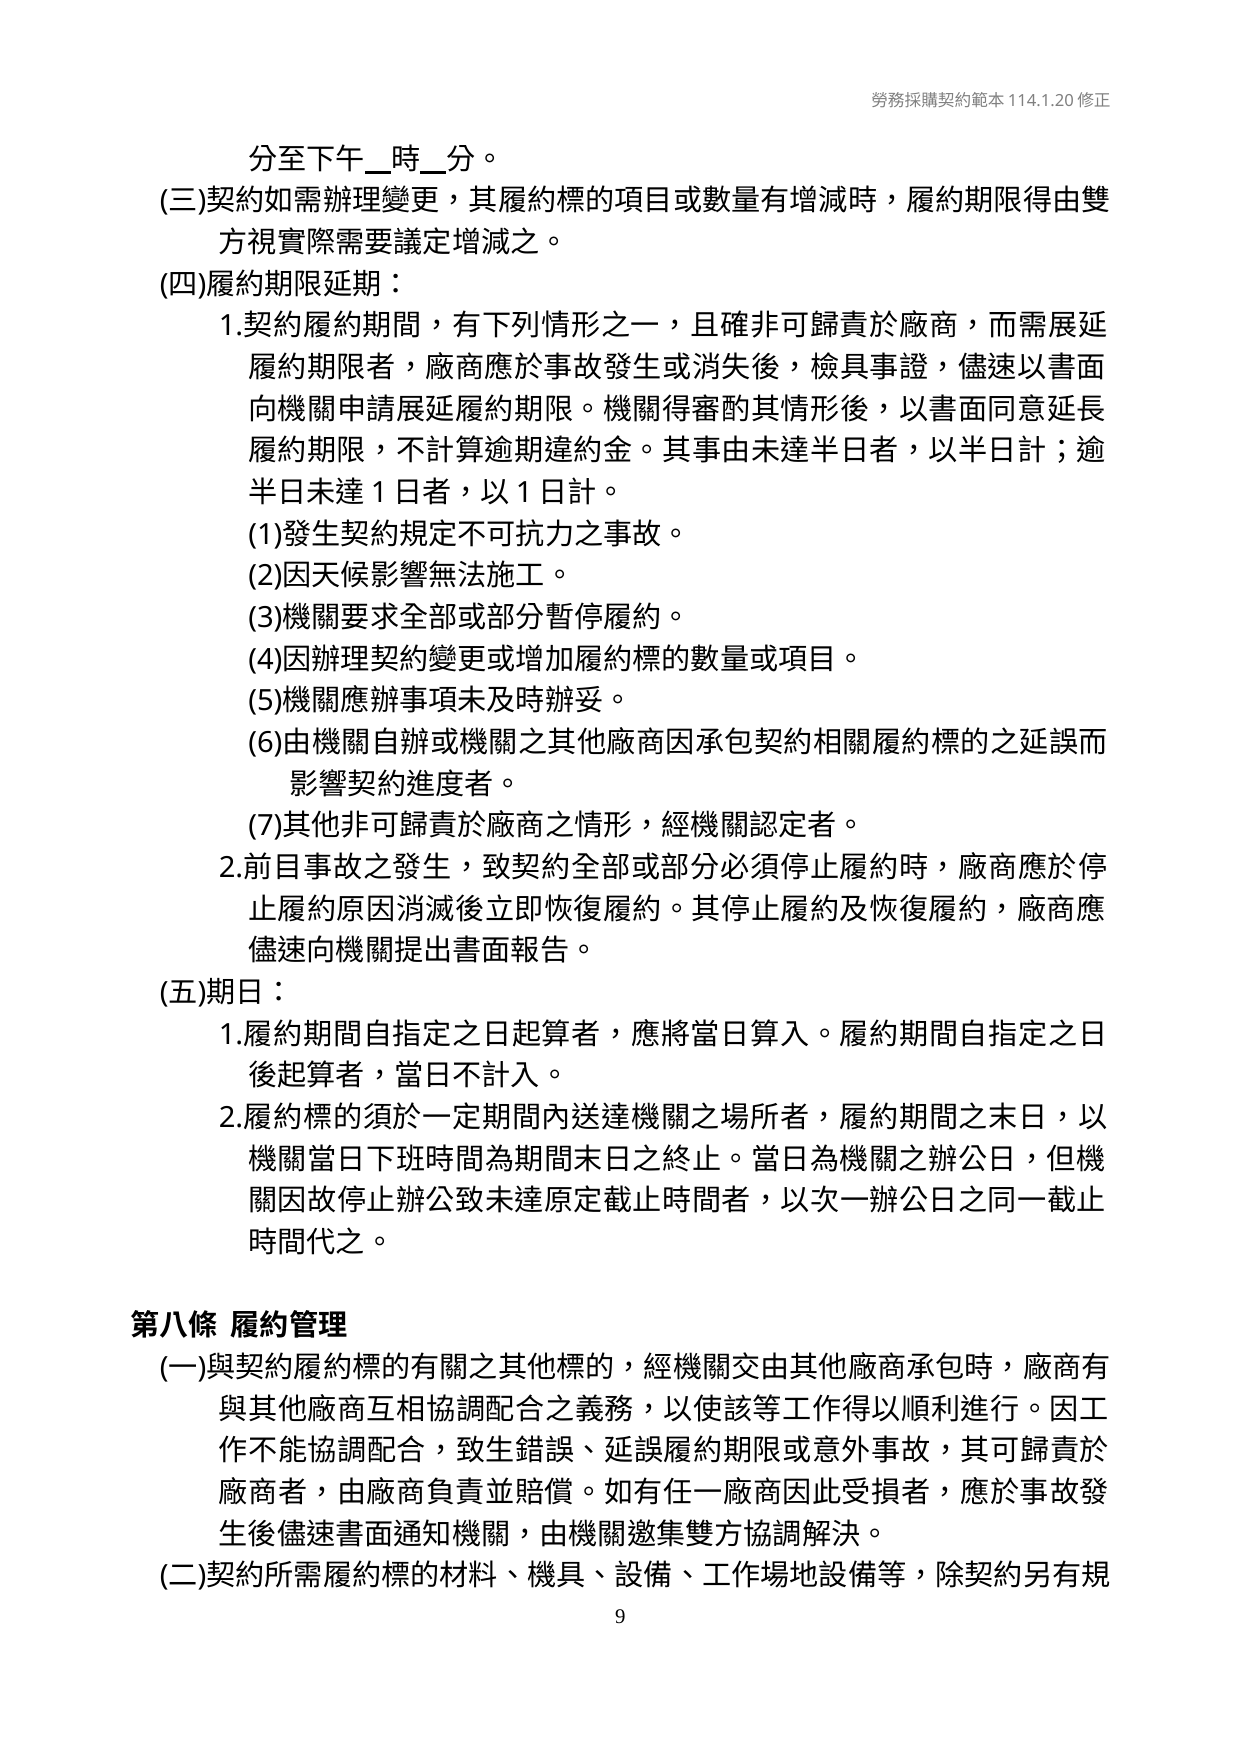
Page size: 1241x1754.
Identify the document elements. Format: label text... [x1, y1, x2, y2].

text 1.契約履約期間，有下列情形之一，且確非可歸責於廠商，而需展延履約期限者，廠商應於事故發生或消失後，檢具事證，儘速以書面向機關申請展延履約期限。機關得審酌其情形後，以書面同意延長履約期限，不計算逾期違約金。其事由未達半日者，以半日計；逾半日未達1日者，以1日計。 [218, 302, 1108, 511]
text (4)因辦理契約變更或增加履約標的數量或項目。 [248, 636, 1110, 677]
text (五)期日： [159, 969, 1110, 1011]
text 2.履約標的須於一定期間內送達機關之場所者，履約期間之末日，以機關當日下班時間為期間末日之終止。當日為機關之辦公日，但機關因故停止辦公致未達原定截止時間者，以次一辦公日之同一截止時間代之。 [218, 1094, 1108, 1261]
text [159, 1552, 1110, 1594]
text (3)機關要求全部或部分暫停履約。 [248, 594, 1110, 636]
text (四)履約期限延期： [159, 261, 1110, 302]
text (7)其他非可歸責於廠商之情形，經機關認定者。 [248, 802, 1110, 844]
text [218, 136, 1110, 177]
text (2)因天候影響無法施工。 [248, 552, 1110, 594]
text 2.前目事故之發生，致契約全部或部分必須停止履約時，廠商應於停止履約原因消滅後立即恢復履約。其停止履約及恢復履約，廠商應儘速向機關提出書面報告。 [218, 844, 1108, 969]
text 1.履約期間自指定之日起算者，應將當日算入。履約期間自指定之日後起算者，當日不計入。 [218, 1011, 1108, 1094]
text 第八條 履約管理 [130, 1302, 1110, 1344]
text (6)由機關自辦或機關之其他廠商因承包契約相關履約標的之延誤而影響契約進度者。 [248, 719, 1110, 802]
text (一)與契約履約標的有關之其他標的，經機關交由其他廠商承包時，廠商有與其他廠商互相協調配合之義務，以使該等工作得以順利進行。因工作不能協調配合，致生錯誤、延誤履約期限或意外事故，其可歸責於廠商者，由廠商負責並賠償。如有任一廠商因此受損者，應於事故發生後儘速書面通知機關，由機關邀集雙方協調解決。 [159, 1344, 1110, 1552]
text (5)機關應辦事項未及時辦妥。 [248, 677, 1110, 719]
text (1)發生契約規定不可抗力之事故。 [248, 511, 1110, 552]
text (三)契約如需辦理變更，其履約標的項目或數量有增減時，履約期限得由雙方視實際需要議定增減之。 [159, 177, 1110, 261]
